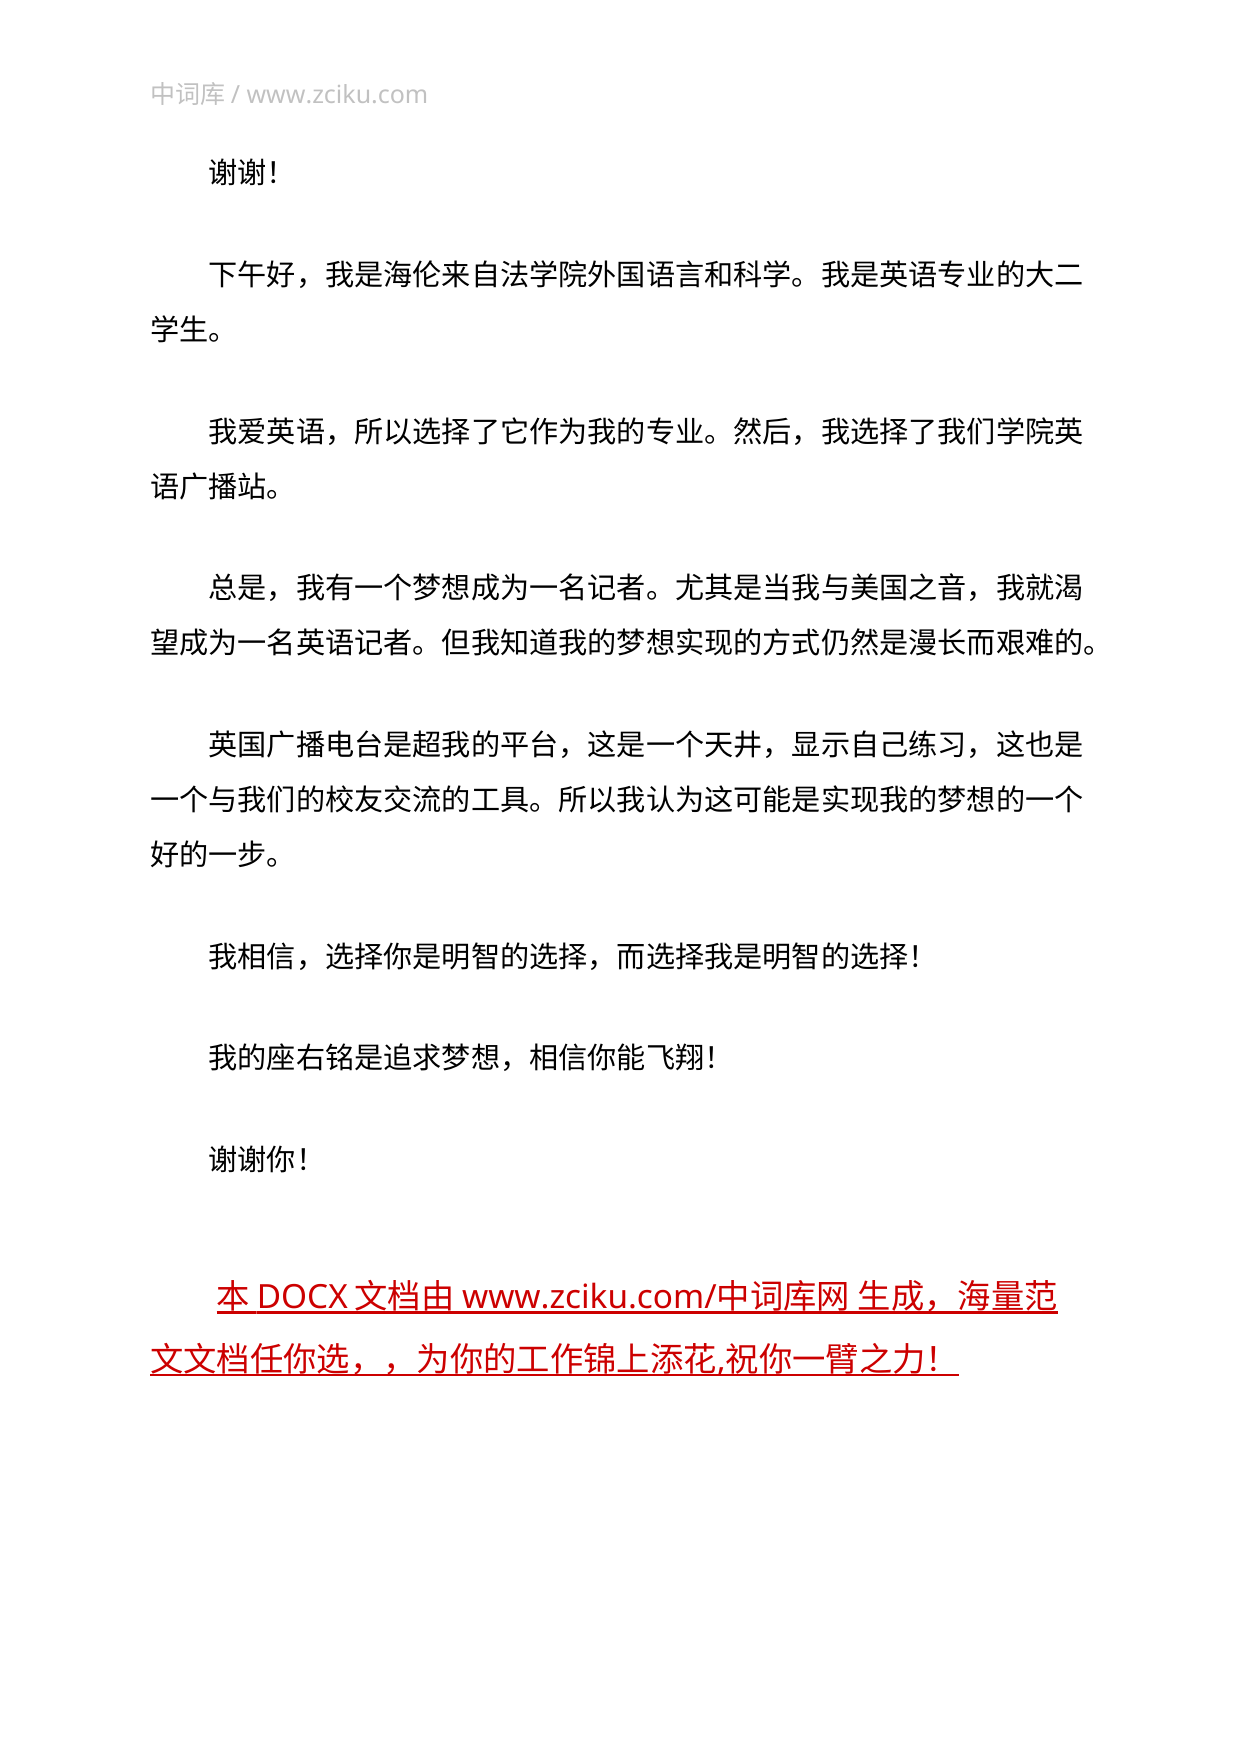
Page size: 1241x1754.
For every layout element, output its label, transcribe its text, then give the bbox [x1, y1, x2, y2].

text 英国广播电台是超我的平台，这是一个天井，显示自己练习，这也是一个与我们的校友交流的工具。所以我认为这可能是实现我的梦想的一个好的一步。 [150, 722, 1090, 874]
text 我的座右铭是追求梦想，相信你能飞翔！ [150, 1035, 1090, 1077]
text 总是，我有一个梦想成为一名记者。尤其是当我与美国之音，我就渴望成为一名英语记者。但我知道我的梦想实现的方式仍然是漫长而艰难的。 [150, 565, 1090, 662]
text 谢谢！ [150, 150, 1090, 192]
text 本DOCX文档由 www.zciku.com/中词库网 生成，海量范文文档任你选，，为你的工作锦上添花,祝你一臂之力！ [150, 1270, 1090, 1381]
text 我爱英语，所以选择了它作为我的专业。然后，我选择了我们学院英语广播站。 [150, 408, 1090, 506]
text 我相信，选择你是明智的选择，而选择我是明智的选择！ [150, 933, 1090, 976]
text 谢谢你！ [150, 1137, 1090, 1179]
text 下午好，我是海伦来自法学院外国语言和科学。我是英语专业的大二学生。 [150, 252, 1090, 349]
